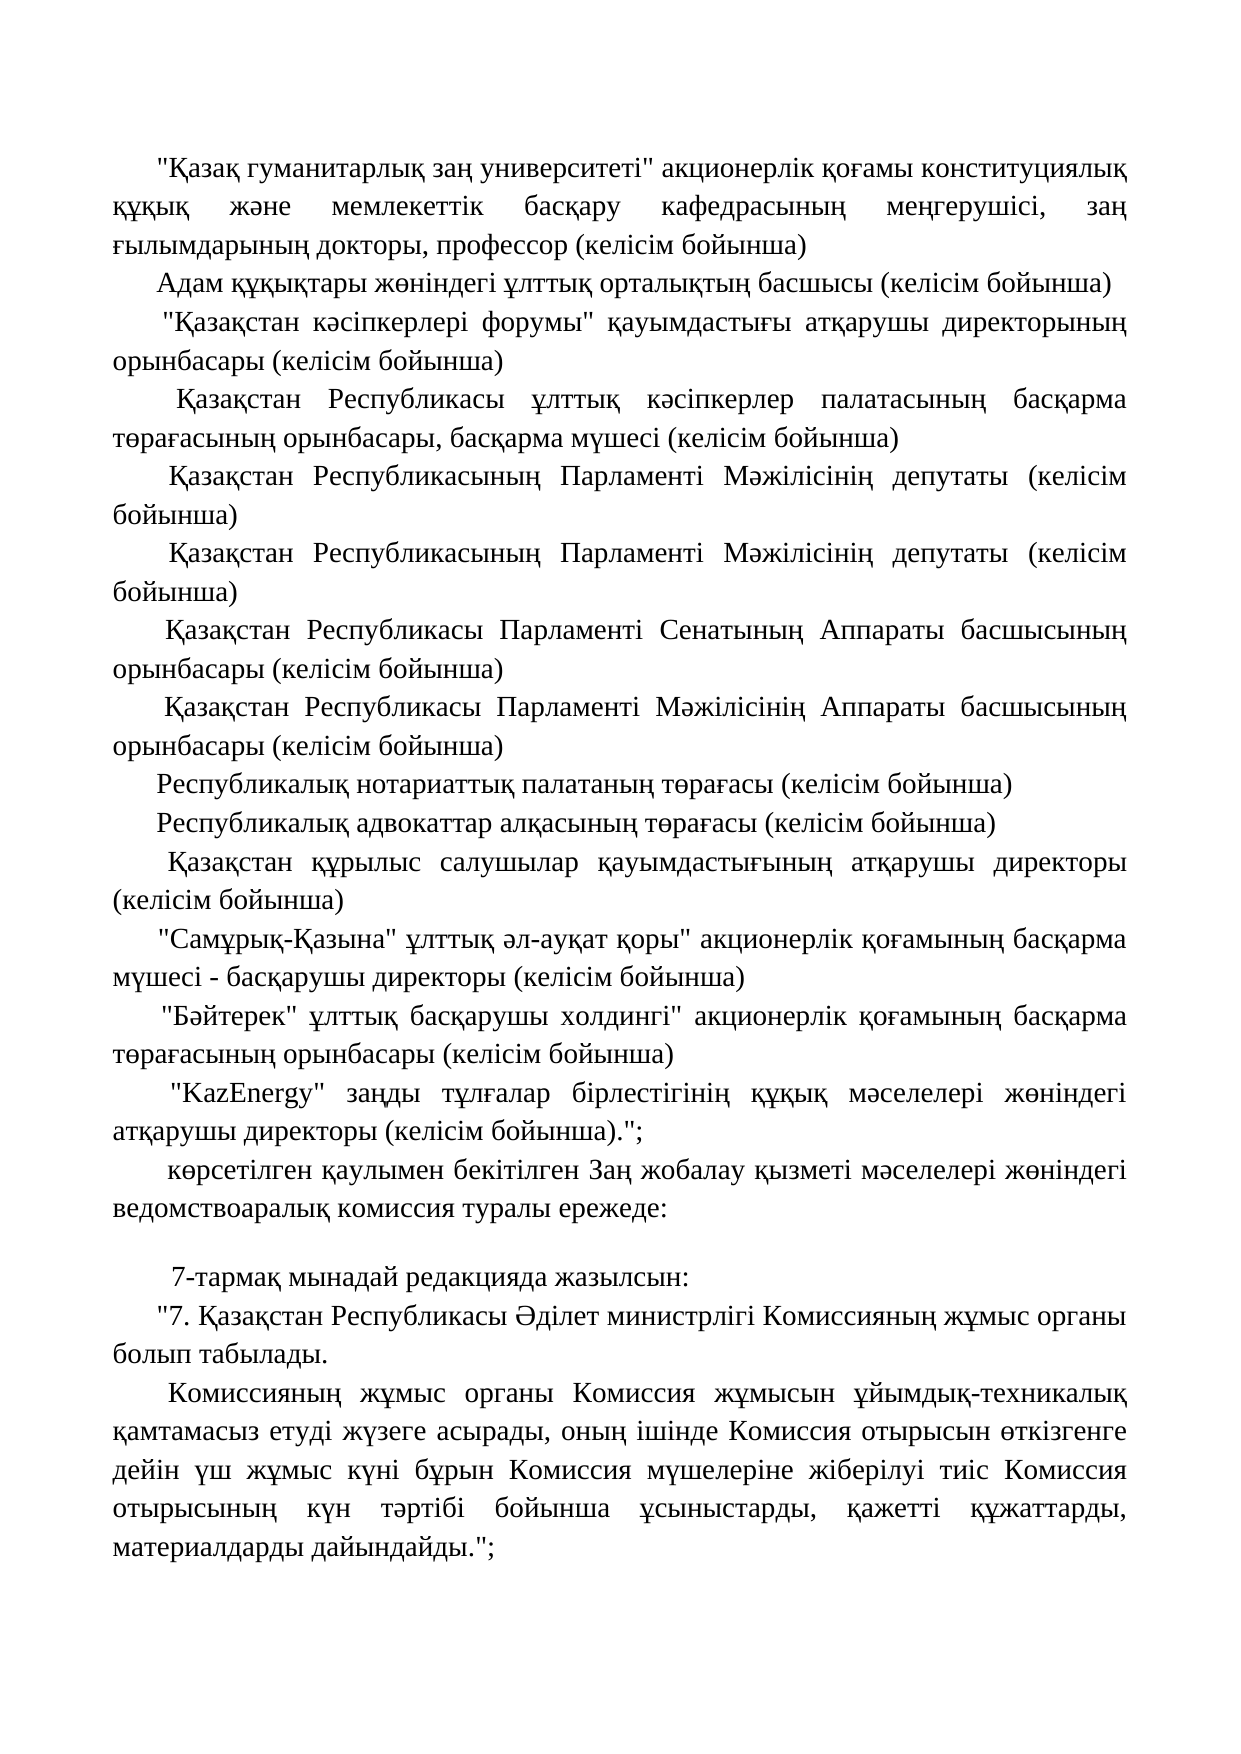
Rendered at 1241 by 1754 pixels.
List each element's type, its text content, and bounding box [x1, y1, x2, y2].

text Адам құқықтары жөніндегі ұлттық орталықтың басшысы (келісім бойынша) [112, 266, 1128, 299]
text Комиссияның жұмыс органы Комиссия жұмысын ұйымдық-техникалық қамтамасыз етуді жүзеге асырады, оның ішінде Комиссия отырысын өткізгенге дейін үш жұмыс күні бұрын Комиссия мүшелеріне жіберілуі тиіс Комиссия отырысының күн тәртібі бойынша ұсыныстарды, қажетті құжаттарды, материалдарды дайындайды."; [112, 1375, 1128, 1563]
text Қазақстан Республикасы ұлттық кәсіпкерлер палатасының басқарма төрағасының орынбасары, басқарма мүшесі (келісім бойынша) [112, 381, 1128, 453]
text "7. Қазақстан Республикасы Әділет министрлігі Комиссияның жұмыс органы болып табылады. [112, 1298, 1128, 1370]
text "KazEnergy" заңды тұлғалар бірлестігінің құқық мәселелері жөніндегі атқарушы директоры (келісім бойынша)."; [112, 1075, 1128, 1147]
text Қазақстан Республикасының Парламенті Мәжілісінің депутаты (келісім бойынша) [112, 535, 1128, 607]
text "Қазақ гуманитарлық заң университеті" акционерлік қоғамы конституциялық құқық және мемлекеттік басқару кафедрасының меңгерушісі, заң ғылымдарының докторы, профессор (келісім бойынша) [112, 150, 1128, 261]
text көрсетілген қаулымен бекітілген Заң жобалау қызметі мәселелері жөніндегі ведомствоаралық комиссия туралы ережеде: [112, 1152, 1128, 1224]
text Қазақстан Республикасы Парламенті Сенатының Аппараты басшысының орынбасары (келісім бойынша) [112, 612, 1128, 684]
text 7-тармақ мынадай редакцияда жазылсын: [112, 1259, 1128, 1293]
text Қазақстан Республикасының Парламенті Мәжілісінің депутаты (келісім бойынша) [112, 458, 1128, 530]
text Республикалық нотариаттық палатаның төрағасы (келісім бойынша) [112, 767, 1128, 800]
text "Бәйтерек" ұлттық басқарушы холдингі" акционерлік қоғамының басқарма төрағасының орынбасары (келісім бойынша) [112, 998, 1128, 1070]
text Қазақстан Республикасы Парламенті Мәжілісінің Аппараты басшысының орынбасары (келісім бойынша) [112, 689, 1128, 762]
text Республикалық адвокаттар алқасының төрағасы (келісім бойынша) [112, 805, 1128, 839]
text "Самұрық-Қазына" ұлттық әл-ауқат қоры" акционерлік қоғамының басқарма мүшесі - басқарушы директоры (келісім бойынша) [112, 921, 1128, 993]
text Қазақстан құрылыс салушылар қауымдастығының атқарушы директоры (келісім бойынша) [112, 844, 1128, 916]
text "Қазақстан кәсіпкерлері форумы" қауымдастығы атқарушы директорының орынбасары (келісім бойынша) [112, 304, 1128, 376]
